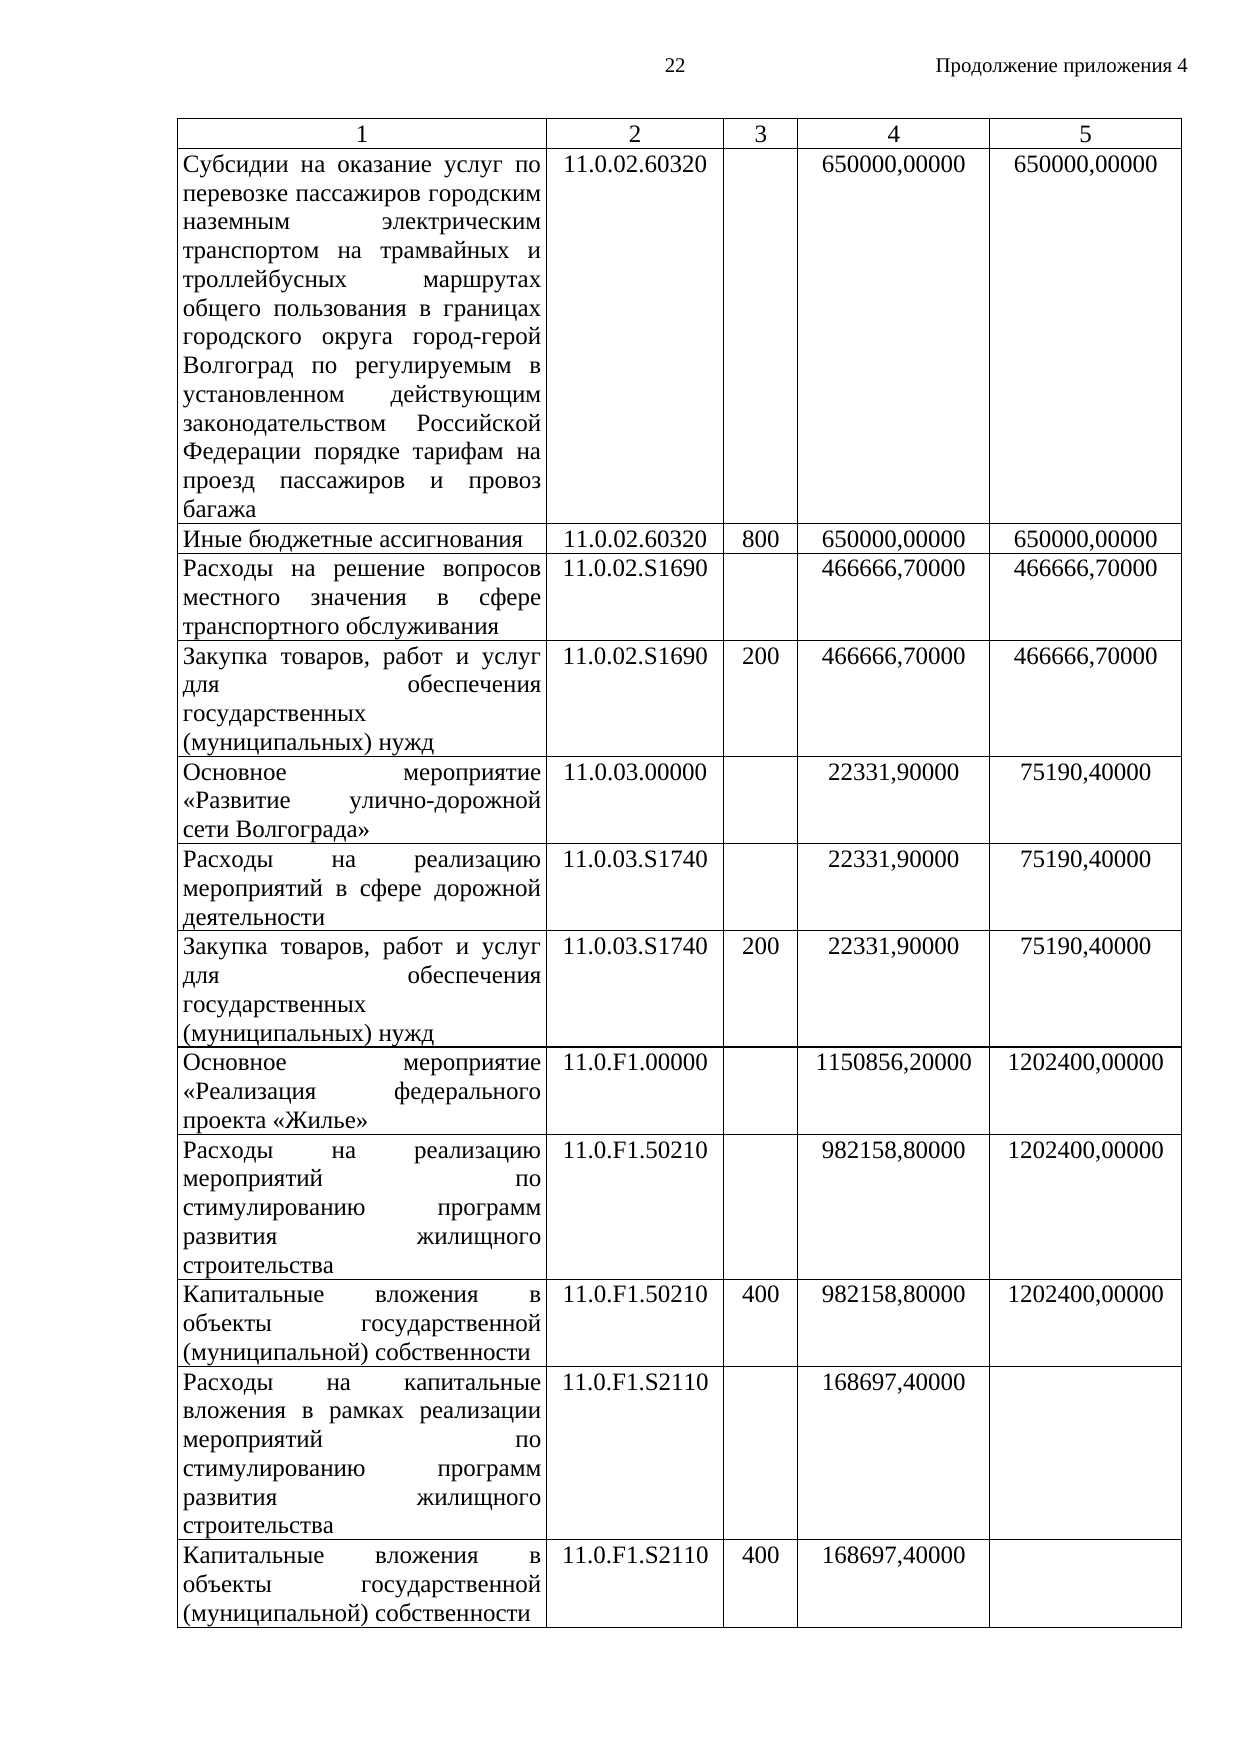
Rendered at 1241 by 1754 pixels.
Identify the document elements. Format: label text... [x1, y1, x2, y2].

table_cell Основное мероприятие «Развитие улично-дорожной сети Волгограда» [178, 757, 546, 843]
table_cell [724, 1048, 797, 1134]
table_cell 982158,80000 [798, 1280, 989, 1366]
table_cell [724, 1367, 797, 1539]
table_cell [724, 554, 797, 640]
table_cell 466666,70000 [798, 641, 989, 756]
table_cell 11.0.03.00000 [547, 757, 723, 843]
table_cell 75190,40000 [990, 931, 1181, 1046]
table_cell Капитальные вложения в объекты государственной (муниципальной) собственности [178, 1540, 546, 1627]
table_cell Расходы на реализацию мероприятий в сфере дорожной деятельности [178, 844, 546, 930]
table_cell 168697,40000 [798, 1367, 989, 1539]
table_header 3 [724, 119, 797, 148]
table_cell [990, 1367, 1181, 1539]
table_cell Субсидии на оказание услуг по перевозке пассажиров городским наземным электрическим транспортом на трамвайных и троллейбусных маршрутах общего пользования в границах городского округа город-герой Волгоград по регулируемым в установленном действующим законодательством Российской Федерации порядке тарифам на проезд пассажиров и провоз багажа [178, 149, 546, 523]
table_cell 1202400,00000 [990, 1135, 1181, 1278]
table_cell Иные бюджетные ассигнования [178, 524, 546, 552]
table_cell 1150856,20000 [798, 1048, 989, 1134]
table_cell 466666,70000 [990, 641, 1181, 756]
table_cell 800 [724, 524, 797, 552]
table_cell 650000,00000 [798, 524, 989, 552]
table_cell Закупка товаров, работ и услуг для обеспечения государственных (муниципальных) нужд [178, 641, 546, 756]
table_cell 200 [724, 931, 797, 1046]
table_cell [724, 1135, 797, 1278]
table_header 2 [547, 119, 723, 148]
table_header 1 [178, 119, 546, 148]
table_cell 400 [724, 1540, 797, 1627]
table_cell 466666,70000 [990, 554, 1181, 640]
table_header 5 [990, 119, 1181, 148]
table_cell 22331,90000 [798, 757, 989, 843]
table_cell 11.0.F1.00000 [547, 1048, 723, 1134]
table_cell 650000,00000 [798, 149, 989, 523]
table_cell 1202400,00000 [990, 1280, 1181, 1366]
table_cell 11.0.F1.S2110 [547, 1540, 723, 1627]
table_cell 22331,90000 [798, 844, 989, 930]
table_cell 11.0.F1.S2110 [547, 1367, 723, 1539]
table_cell 168697,40000 [798, 1540, 989, 1627]
table_cell 400 [724, 1280, 797, 1366]
table_cell 650000,00000 [990, 149, 1181, 523]
table_cell 650000,00000 [990, 524, 1181, 552]
table_cell 11.0.02.S1690 [547, 641, 723, 756]
table_cell 200 [724, 641, 797, 756]
table_cell [724, 844, 797, 930]
table_cell Расходы на реализацию мероприятий по стимулированию программ развития жилищного строительства [178, 1135, 546, 1278]
table_cell 11.0.02.60320 [547, 524, 723, 552]
table_cell Расходы на капитальные вложения в рамках реализации мероприятий по стимулированию программ развития жилищного строительства [178, 1367, 546, 1539]
table_cell 466666,70000 [798, 554, 989, 640]
table_cell [724, 149, 797, 523]
table_cell 75190,40000 [990, 844, 1181, 930]
table_cell 982158,80000 [798, 1135, 989, 1278]
table_cell [990, 1540, 1181, 1627]
table_cell Основное мероприятие «Реализация федерального проекта «Жилье» [178, 1048, 546, 1134]
table_cell Капитальные вложения в объекты государственной (муниципальной) собственности [178, 1280, 546, 1366]
table_header 4 [798, 119, 989, 148]
table_cell 1202400,00000 [990, 1048, 1181, 1134]
table_cell Закупка товаров, работ и услуг для обеспечения государственных (муниципальных) нужд [178, 931, 546, 1046]
table_cell 11.0.03.S1740 [547, 844, 723, 930]
table_cell [724, 757, 797, 843]
table_cell 75190,40000 [990, 757, 1181, 843]
table_cell 11.0.F1.50210 [547, 1135, 723, 1278]
table_cell 22331,90000 [798, 931, 989, 1046]
table_cell Расходы на решение вопросов местного значения в сфере транспортного обслуживания [178, 554, 546, 640]
table_cell 11.0.02.60320 [547, 149, 723, 523]
table_cell 11.0.02.S1690 [547, 554, 723, 640]
table_cell 11.0.F1.50210 [547, 1280, 723, 1366]
table_cell 11.0.03.S1740 [547, 931, 723, 1046]
